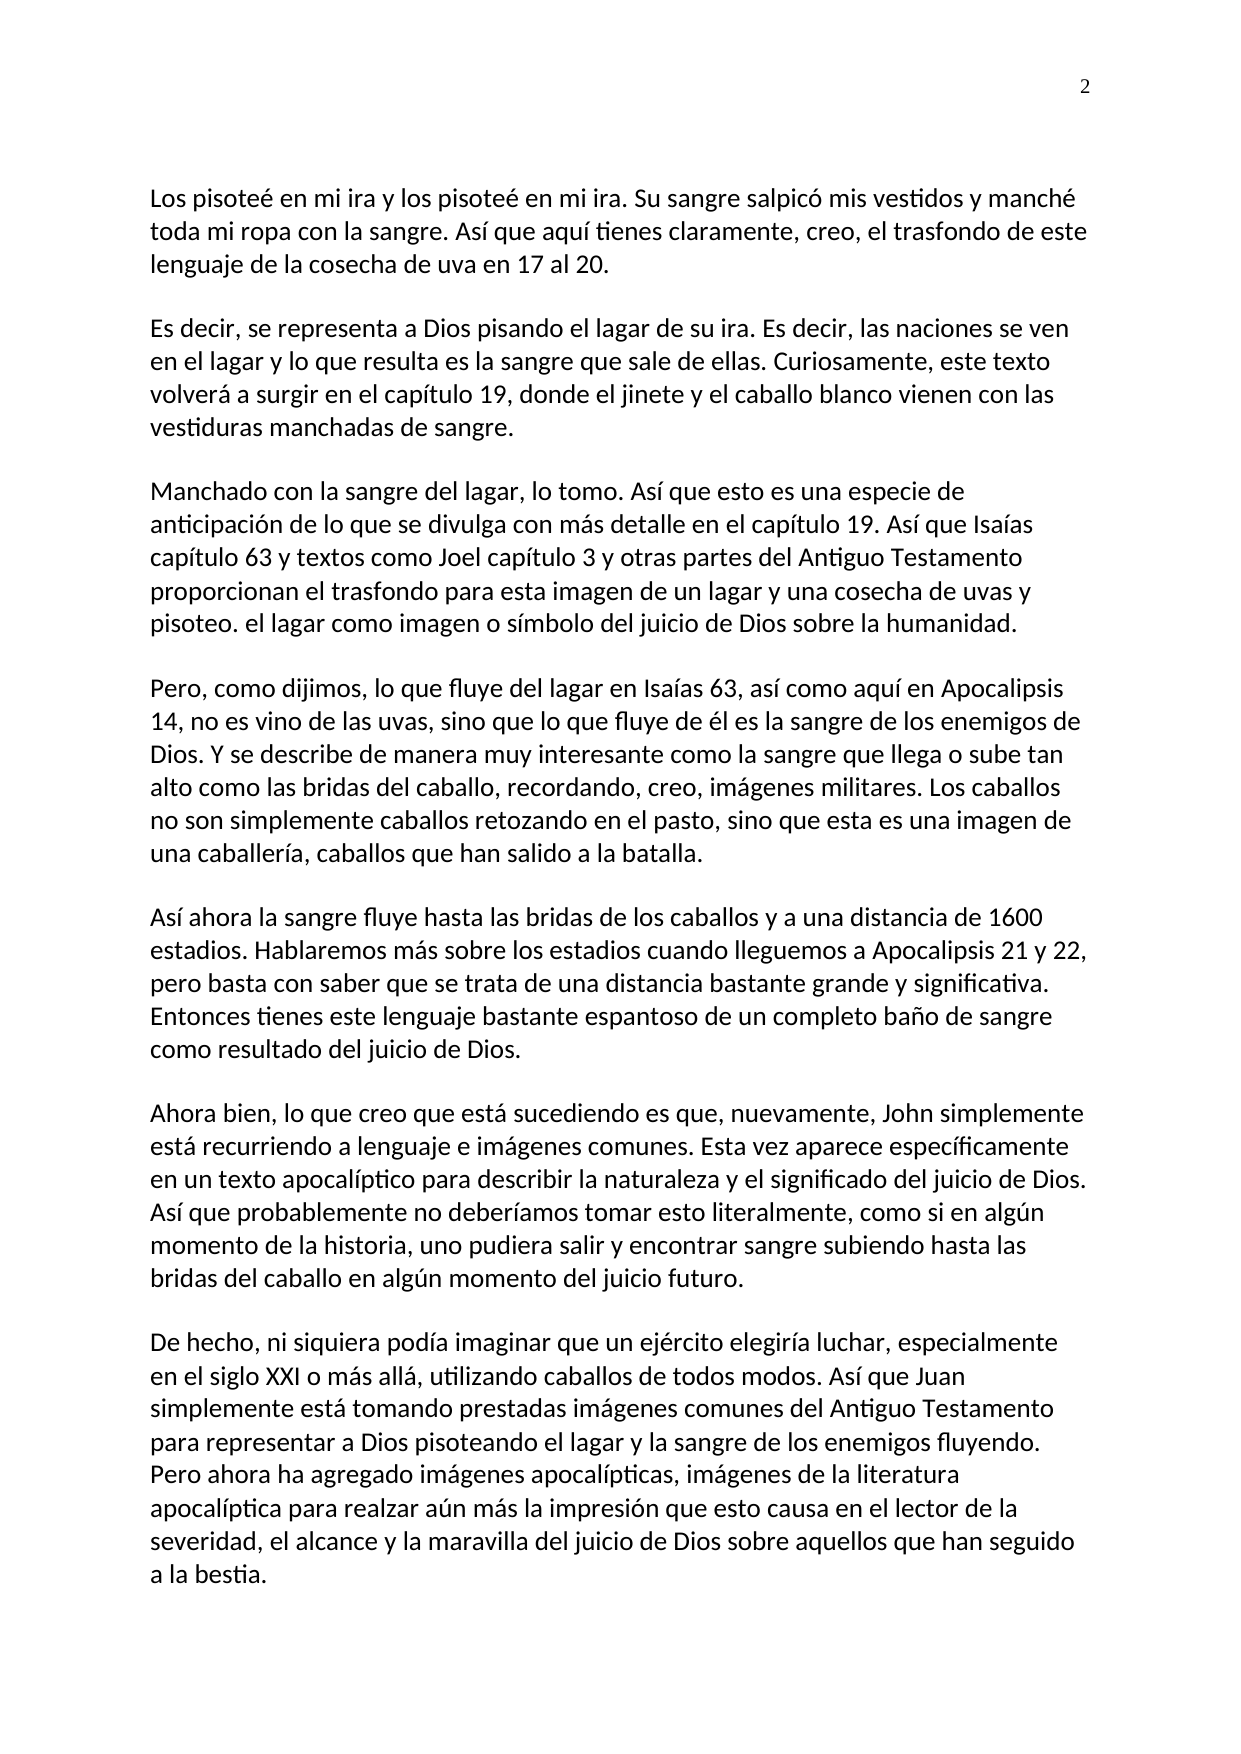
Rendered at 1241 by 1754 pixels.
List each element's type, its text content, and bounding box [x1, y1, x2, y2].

text Los pisoteé en mi ira y los pisoteé en mi ira. Su sangre salpicó mis vestidos y manché toda mi ropa con la sangre. Así que aquí tienes claramente, creo, el trasfondo de este lenguaje de la cosecha de uva en 17 al 20. [150, 181, 1090, 280]
text Así ahora la sangre fluye hasta las bridas de los caballos y a una distancia de 1600 estadios. Hablaremos más sobre los estadios cuando lleguemos a Apocalipsis 21 y 22, pero basta con saber que se trata de una distancia bastante grande y significativa. Entonces tienes este lenguaje bastante espantoso de un completo baño de sangre como resultado del juicio de Dios. [150, 900, 1090, 1065]
text Es decir, se representa a Dios pisando el lagar de su ira. Es decir, las naciones se ven en el lagar y lo que resulta es la sangre que sale de ellas. Curiosamente, este texto volverá a surgir en el capítulo 19, donde el jinete y el caballo blanco vienen con las vestiduras manchadas de sangre. [150, 311, 1090, 443]
text Manchado con la sangre del lagar, lo tomo. Así que esto es una especie de anticipación de lo que se divulga con más detalle en el capítulo 19. Así que Isaías capítulo 63 y textos como Joel capítulo 3 y otras partes del Antiguo Testamento proporcionan el trasfondo para esta imagen de un lagar y una cosecha de uvas y pisoteo. el lagar como imagen o símbolo del juicio de Dios sobre la humanidad. [150, 474, 1090, 640]
text Pero, como dijimos, lo que fluye del lagar en Isaías 63, así como aquí en Apocalipsis 14, no es vino de las uvas, sino que lo que fluye de él es la sangre de los enemigos de Dios. Y se describe de manera muy interesante como la sangre que llega o sube tan alto como las bridas del caballo, recordando, creo, imágenes militares. Los caballos no son simplemente caballos retozando en el pasto, sino que esta es una imagen de una caballería, caballos que han salido a la batalla. [150, 671, 1090, 869]
text De hecho, ni siquiera podía imaginar que un ejército elegiría luchar, especialmente en el siglo XXI o más allá, utilizando caballos de todos modos. Así que Juan simplemente está tomando prestadas imágenes comunes del Antiguo Testamento para representar a Dios pisoteando el lagar y la sangre de los enemigos fluyendo. Pero ahora ha agregado imágenes apocalípticas, imágenes de la literatura apocalíptica para realzar aún más la impresión que esto causa en el lector de la severidad, el alcance y la maravilla del juicio de Dios sobre aquellos que han seguido a la bestia. [150, 1326, 1090, 1590]
text Ahora bien, lo que creo que está sucediendo es que, nuevamente, John simplemente está recurriendo a lenguaje e imágenes comunes. Esta vez aparece específicamente en un texto apocalíptico para describir la naturaleza y el significado del juicio de Dios. Así que probablemente no deberíamos tomar esto literalmente, como si en algún momento de la historia, uno pudiera salir y encontrar sangre subiendo hasta las bridas del caballo en algún momento del juicio futuro. [150, 1096, 1090, 1294]
